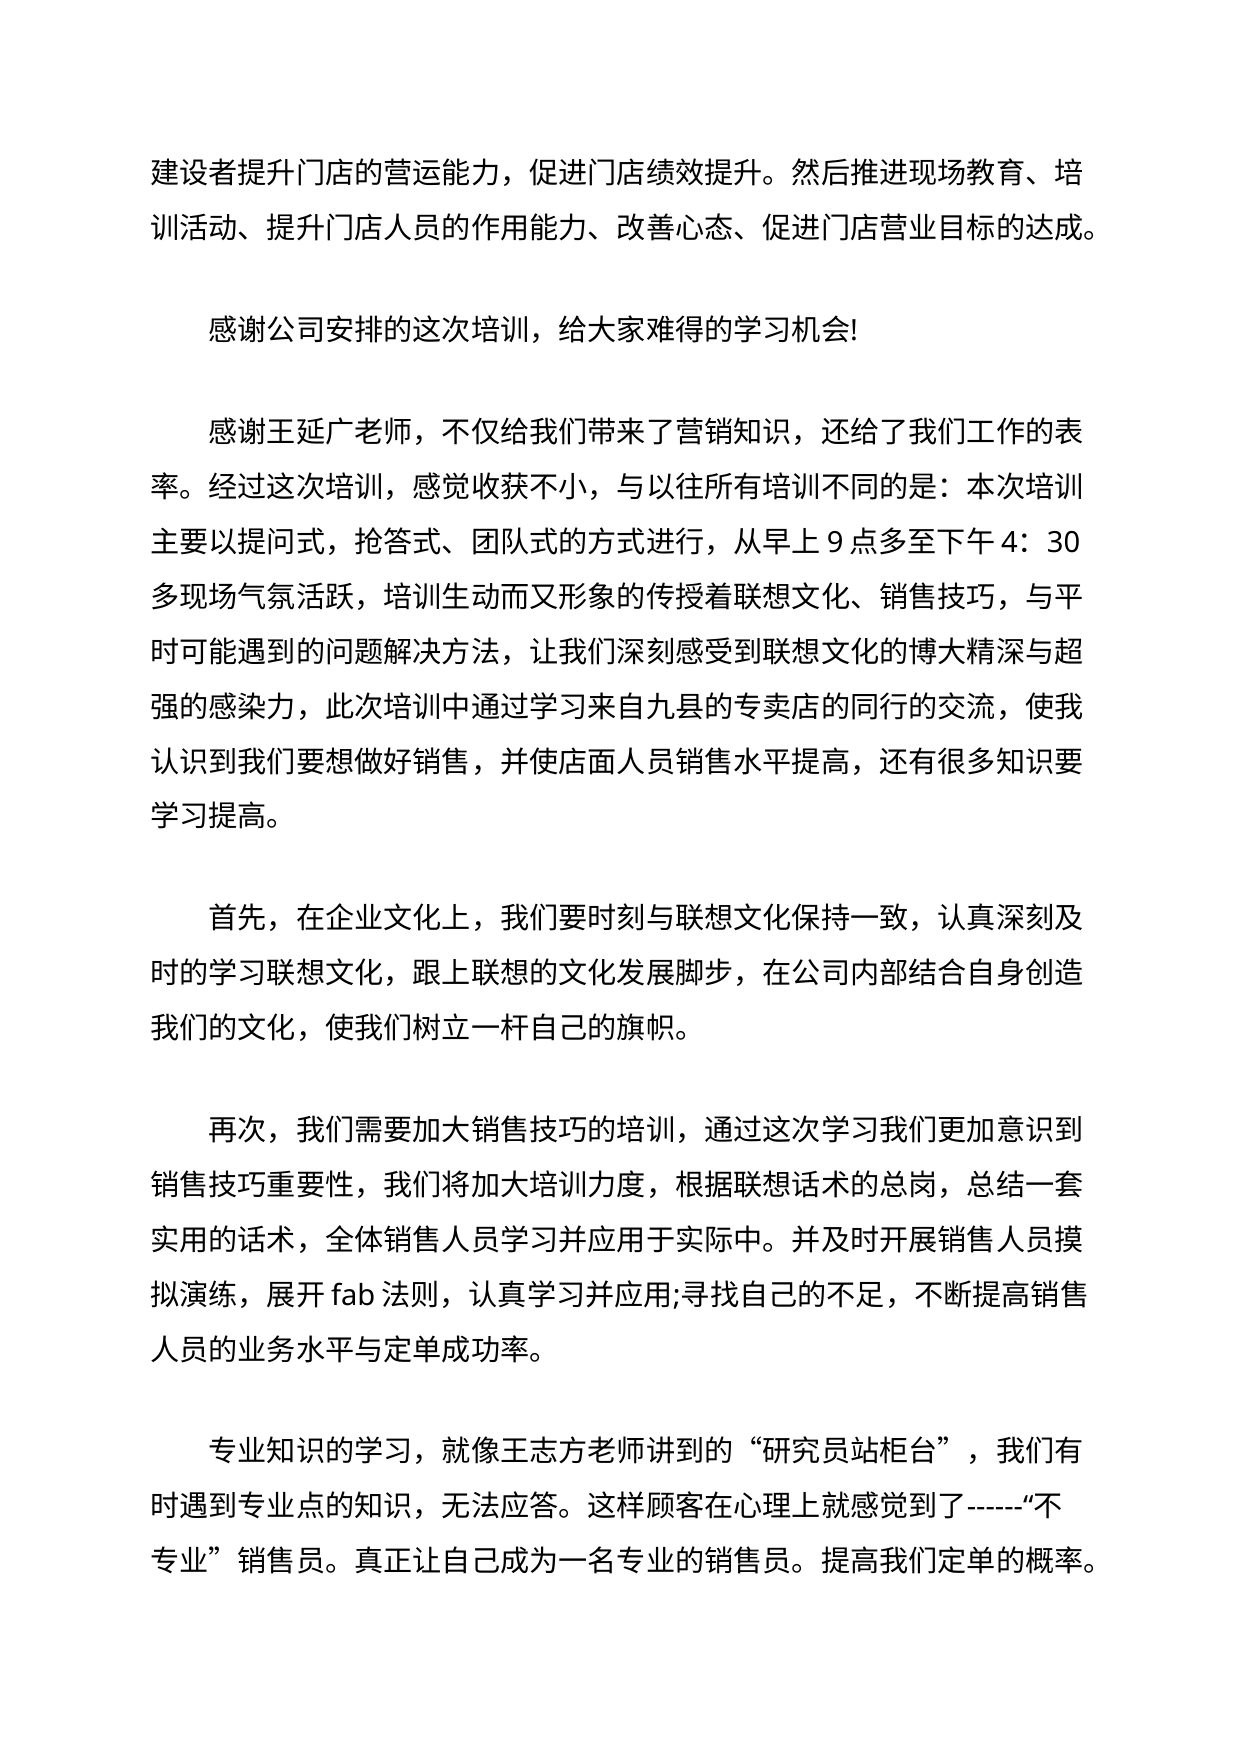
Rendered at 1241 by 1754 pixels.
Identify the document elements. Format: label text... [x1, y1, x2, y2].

text 首先，在企业文化上，我们要时刻与联想文化保持一致，认真深刻及时的学习联想文化，跟上联想的文化发展脚步，在公司内部结合自身创造我们的文化，使我们树立一杆自己的旗帜。 [150, 895, 1090, 1047]
text 感谢公司安排的这次培训，给大家难得的学习机会! [150, 307, 1090, 349]
text 再次，我们需要加大销售技巧的培训，通过这次学习我们更加意识到销售技巧重要性，我们将加大培训力度，根据联想话术的总岗，总结一套实用的话术，全体销售人员学习并应用于实际中。并及时开展销售人员摸拟演练，展开fab法则，认真学习并应用;寻找自己的不足，不断提高销售人员的业务水平与定单成功率。 [150, 1106, 1090, 1368]
text 专业知识的学习，就像王志方老师讲到的“研究员站柜台”，我们有时遇到专业点的知识，无法应答。这样顾客在心理上就感觉到了------“不专业”销售员。真正让自己成为一名专业的销售员。提高我们定单的概率。 [150, 1428, 1090, 1580]
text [150, 150, 1090, 247]
text 感谢王延广老师，不仅给我们带来了营销知识，还给了我们工作的表率。经过这次培训，感觉收获不小，与以往所有培训不同的是：本次培训主要以提问式，抢答式、团队式的方式进行，从早上9点多至下午4：30多现场气氛活跃，培训生动而又形象的传授着联想文化、销售技巧，与平时可能遇到的问题解决方法，让我们深刻感受到联想文化的博大精深与超强的感染力，此次培训中通过学习来自九县的专卖店的同行的交流，使我认识到我们要想做好销售，并使店面人员销售水平提高，还有很多知识要学习提高。 [150, 409, 1090, 835]
